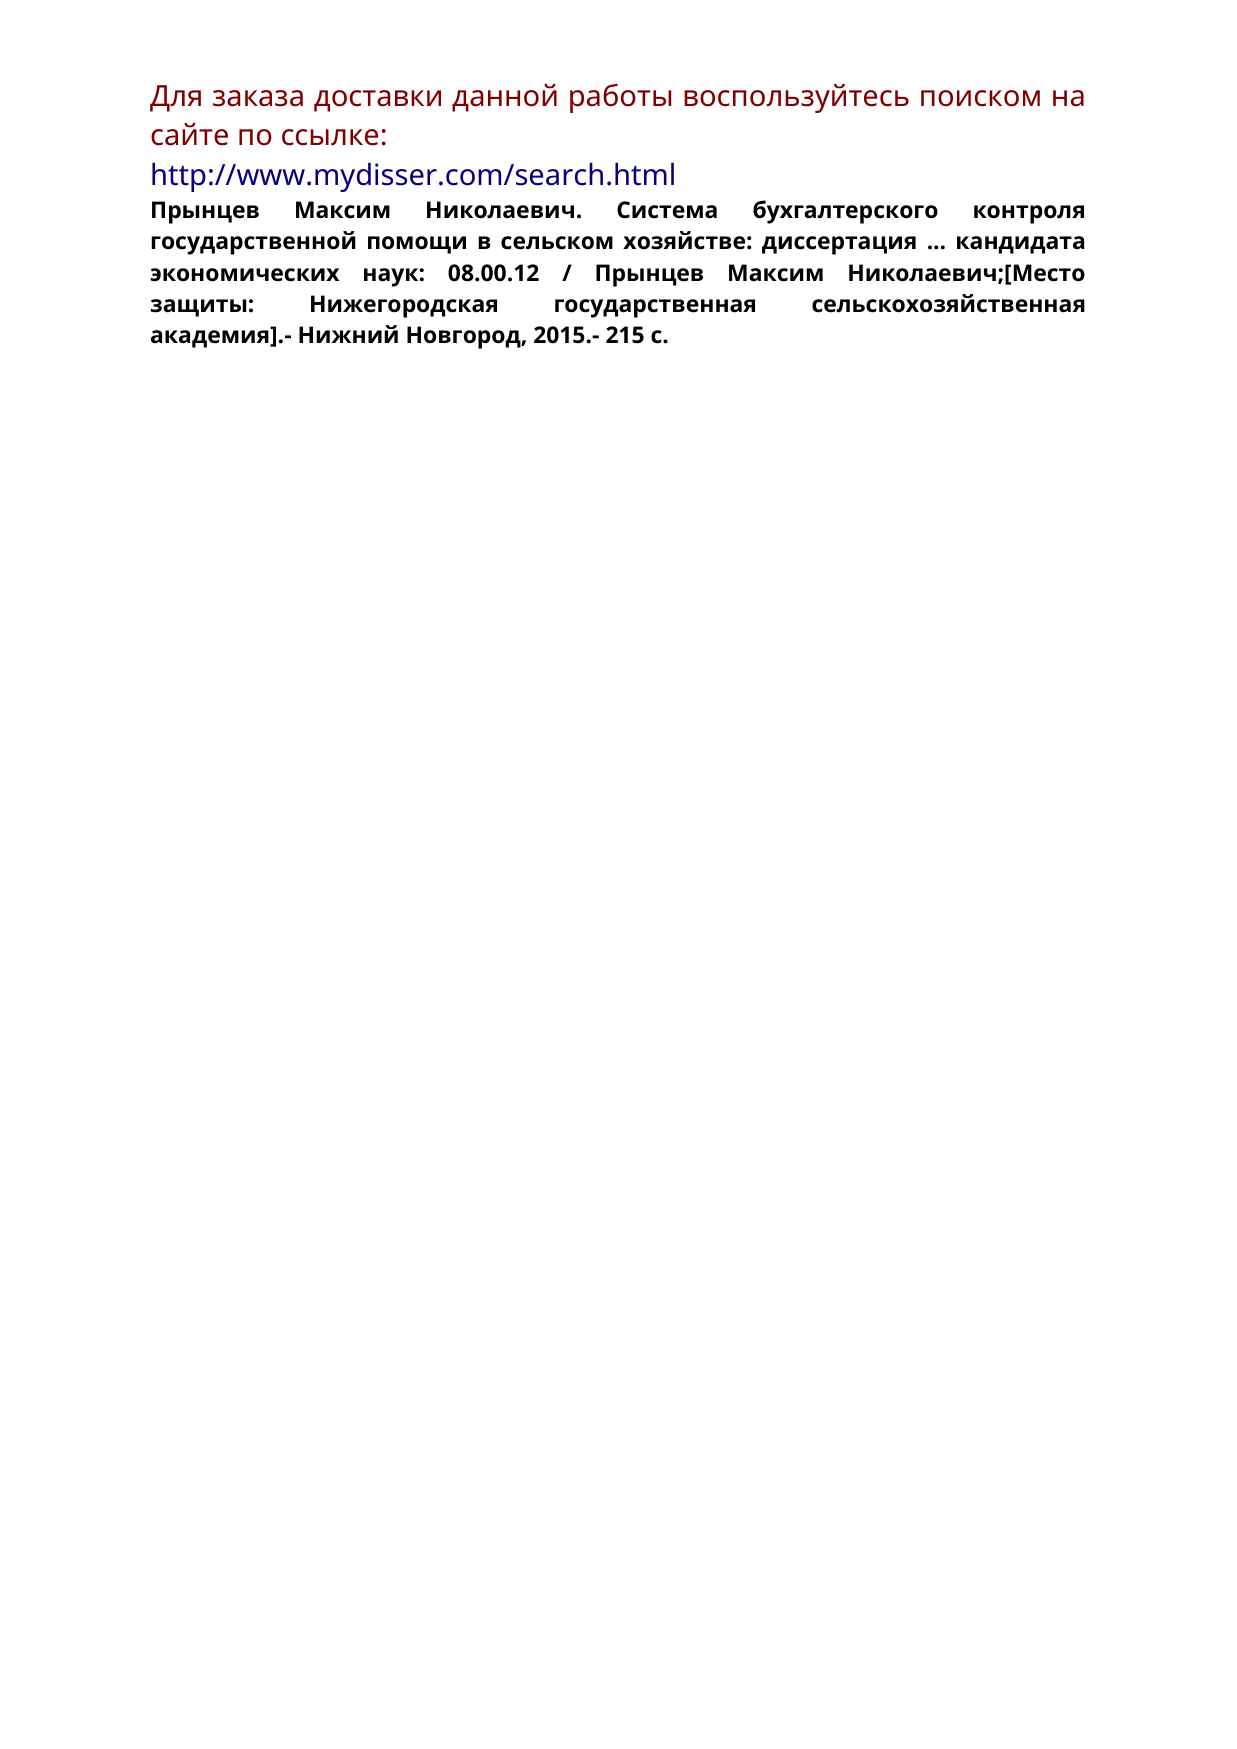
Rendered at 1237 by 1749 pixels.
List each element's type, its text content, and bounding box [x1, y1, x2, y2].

text Прынцев Максим Николаевич. Система бухгалтерского контроля государственной помощи в сельском хозяйстве: диссертация ... кандидата экономических наук: 08.00.12 / Прынцев Максим Николаевич;[Место защиты: Нижегородская государственная сельскохозяйственная академия].- Нижний Новгород, 2015.- 215 с. [150, 194, 1086, 350]
